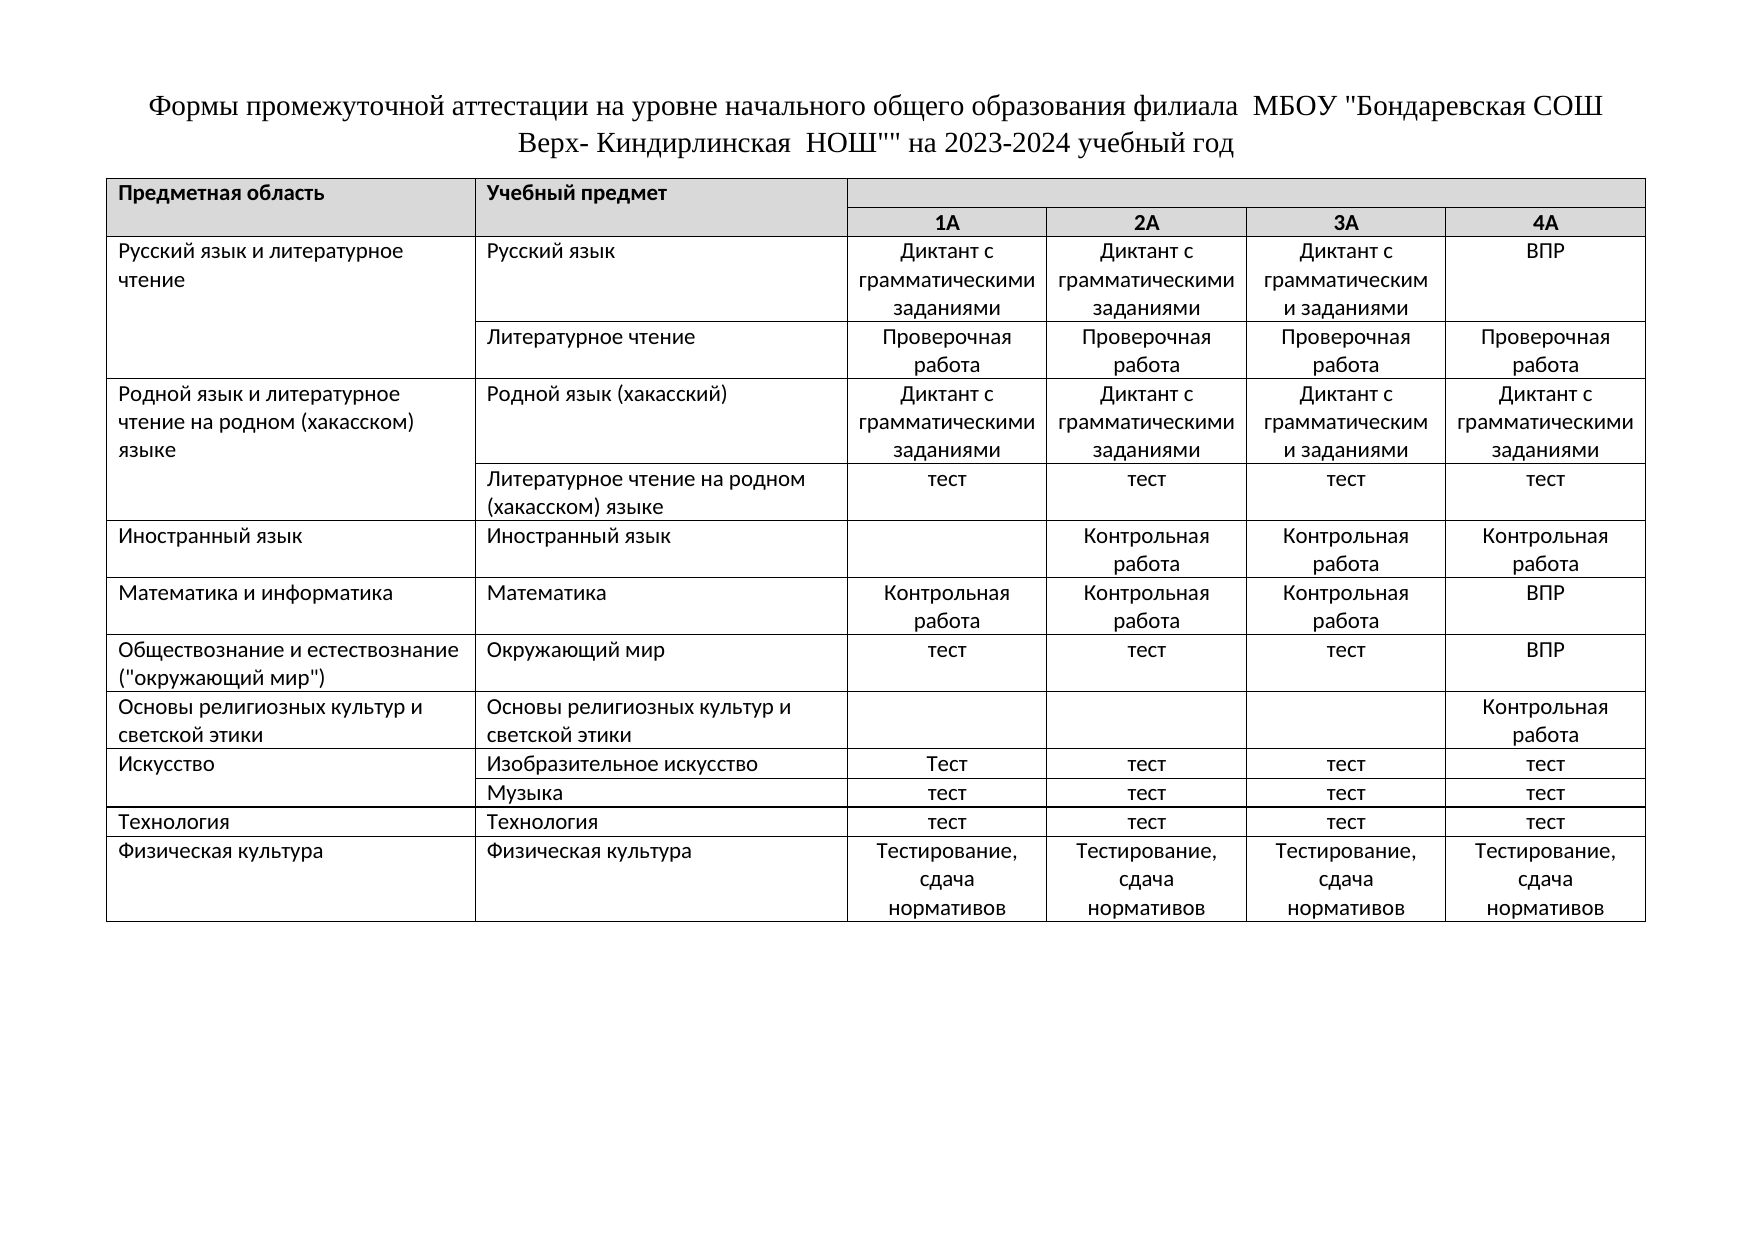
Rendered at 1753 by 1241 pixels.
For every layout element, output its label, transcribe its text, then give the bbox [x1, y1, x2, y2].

table_cell Искусство [107, 749, 475, 806]
table_cell тест [1446, 464, 1645, 520]
table_cell ВПР [1446, 635, 1645, 691]
table_cell Основы религиозных культур и светской этики [476, 692, 847, 748]
table_cell [1247, 692, 1445, 748]
table_cell тест [1047, 779, 1246, 806]
table_cell Технология [476, 808, 847, 836]
table_cell Контрольная работа [1047, 521, 1246, 577]
table_cell 4А [1446, 208, 1645, 236]
table_cell Основы религиозных культур и светской этики [107, 692, 475, 748]
table_cell Диктант с грамматическими заданиями [1446, 379, 1645, 463]
table_cell Диктант с грамматическими заданиями [1247, 379, 1445, 463]
table_cell Физическая культура [476, 837, 847, 921]
table_cell Литературное чтение на родном (хакасском) языке [476, 464, 847, 520]
table_cell Проверочная работа [1047, 322, 1246, 378]
table_cell Диктант с грамматическими заданиями [848, 237, 1046, 321]
table_header [848, 179, 1645, 207]
table_cell [1047, 692, 1246, 748]
table_cell Иностранный язык [476, 521, 847, 577]
table_cell тест [848, 808, 1046, 836]
table_cell Математика и информатика [107, 578, 475, 634]
table_cell Изобразительное искусство [476, 749, 847, 777]
table_cell [848, 692, 1046, 748]
table_cell тест [1047, 808, 1246, 836]
table_cell Контрольная работа [1446, 692, 1645, 748]
table_cell Проверочная работа [1446, 322, 1645, 378]
table_cell Контрольная работа [1446, 521, 1645, 577]
table_cell Технология [107, 808, 475, 836]
table_cell Диктант с грамматическими заданиями [848, 379, 1046, 463]
table_cell 2А [1047, 208, 1246, 236]
table_cell Диктант с грамматическими заданиями [1047, 379, 1246, 463]
table_header Учебный предмет [476, 179, 847, 236]
table_cell Русский язык и литературное чтение [107, 237, 475, 378]
table_cell тест [1047, 635, 1246, 691]
table_cell тест [1247, 635, 1445, 691]
table_cell тест [1446, 808, 1645, 836]
table_cell ВПР [1446, 578, 1645, 634]
table_cell Тестирование, сдача нормативов [1446, 837, 1645, 921]
table_cell тест [1247, 749, 1445, 777]
table_cell тест [1247, 779, 1445, 806]
table_header Предметная область [107, 179, 475, 236]
table_cell 3А [1247, 208, 1445, 236]
table_cell Проверочная работа [1247, 322, 1445, 378]
table_cell тест [848, 779, 1046, 806]
table_cell Диктант с грамматическими заданиями [1047, 237, 1246, 321]
table_cell Контрольная работа [848, 578, 1046, 634]
table_cell Литературное чтение [476, 322, 847, 378]
table_cell Контрольная работа [1247, 578, 1445, 634]
table_cell тест [848, 464, 1046, 520]
table_cell Тест [848, 749, 1046, 777]
table_cell Родной язык и литературное чтение на родном (хакасском) языке [107, 379, 475, 520]
table_cell Математика [476, 578, 847, 634]
table_cell Окружающий мир [476, 635, 847, 691]
table_cell 1А [848, 208, 1046, 236]
table_cell [848, 521, 1046, 577]
table_cell Обществознание и естествознание ("окружающий мир") [107, 635, 475, 691]
table_cell Тестирование, сдача нормативов [1247, 837, 1445, 921]
table_cell Физическая культура [107, 837, 475, 921]
table_cell ВПР [1446, 237, 1645, 321]
table_cell Родной язык (хакасский) [476, 379, 847, 463]
table_cell Тестирование, сдача нормативов [1047, 837, 1246, 921]
table_cell Русский язык [476, 237, 847, 321]
table_cell тест [1247, 808, 1445, 836]
table_cell Тестирование, сдача нормативов [848, 837, 1046, 921]
table_cell тест [1446, 749, 1645, 777]
table_cell Иностранный язык [107, 521, 475, 577]
table_cell тест [1047, 749, 1246, 777]
table_cell Контрольная работа [1247, 521, 1445, 577]
table_cell Контрольная работа [1047, 578, 1246, 634]
table_cell тест [1247, 464, 1445, 520]
table_cell тест [1446, 779, 1645, 806]
text Формы промежуточной аттестации на уровне начального общего образования филиала МБОУ "Бондаревская СОШ Верх- Киндирлинская НОШ"" на 2023-2024 учебный год [118, 88, 1634, 158]
table_cell тест [1047, 464, 1246, 520]
table_cell Диктант с грамматическими заданиями [1247, 237, 1445, 321]
table_cell Проверочная работа [848, 322, 1046, 378]
table_cell Музыка [476, 779, 847, 806]
table_cell тест [848, 635, 1046, 691]
